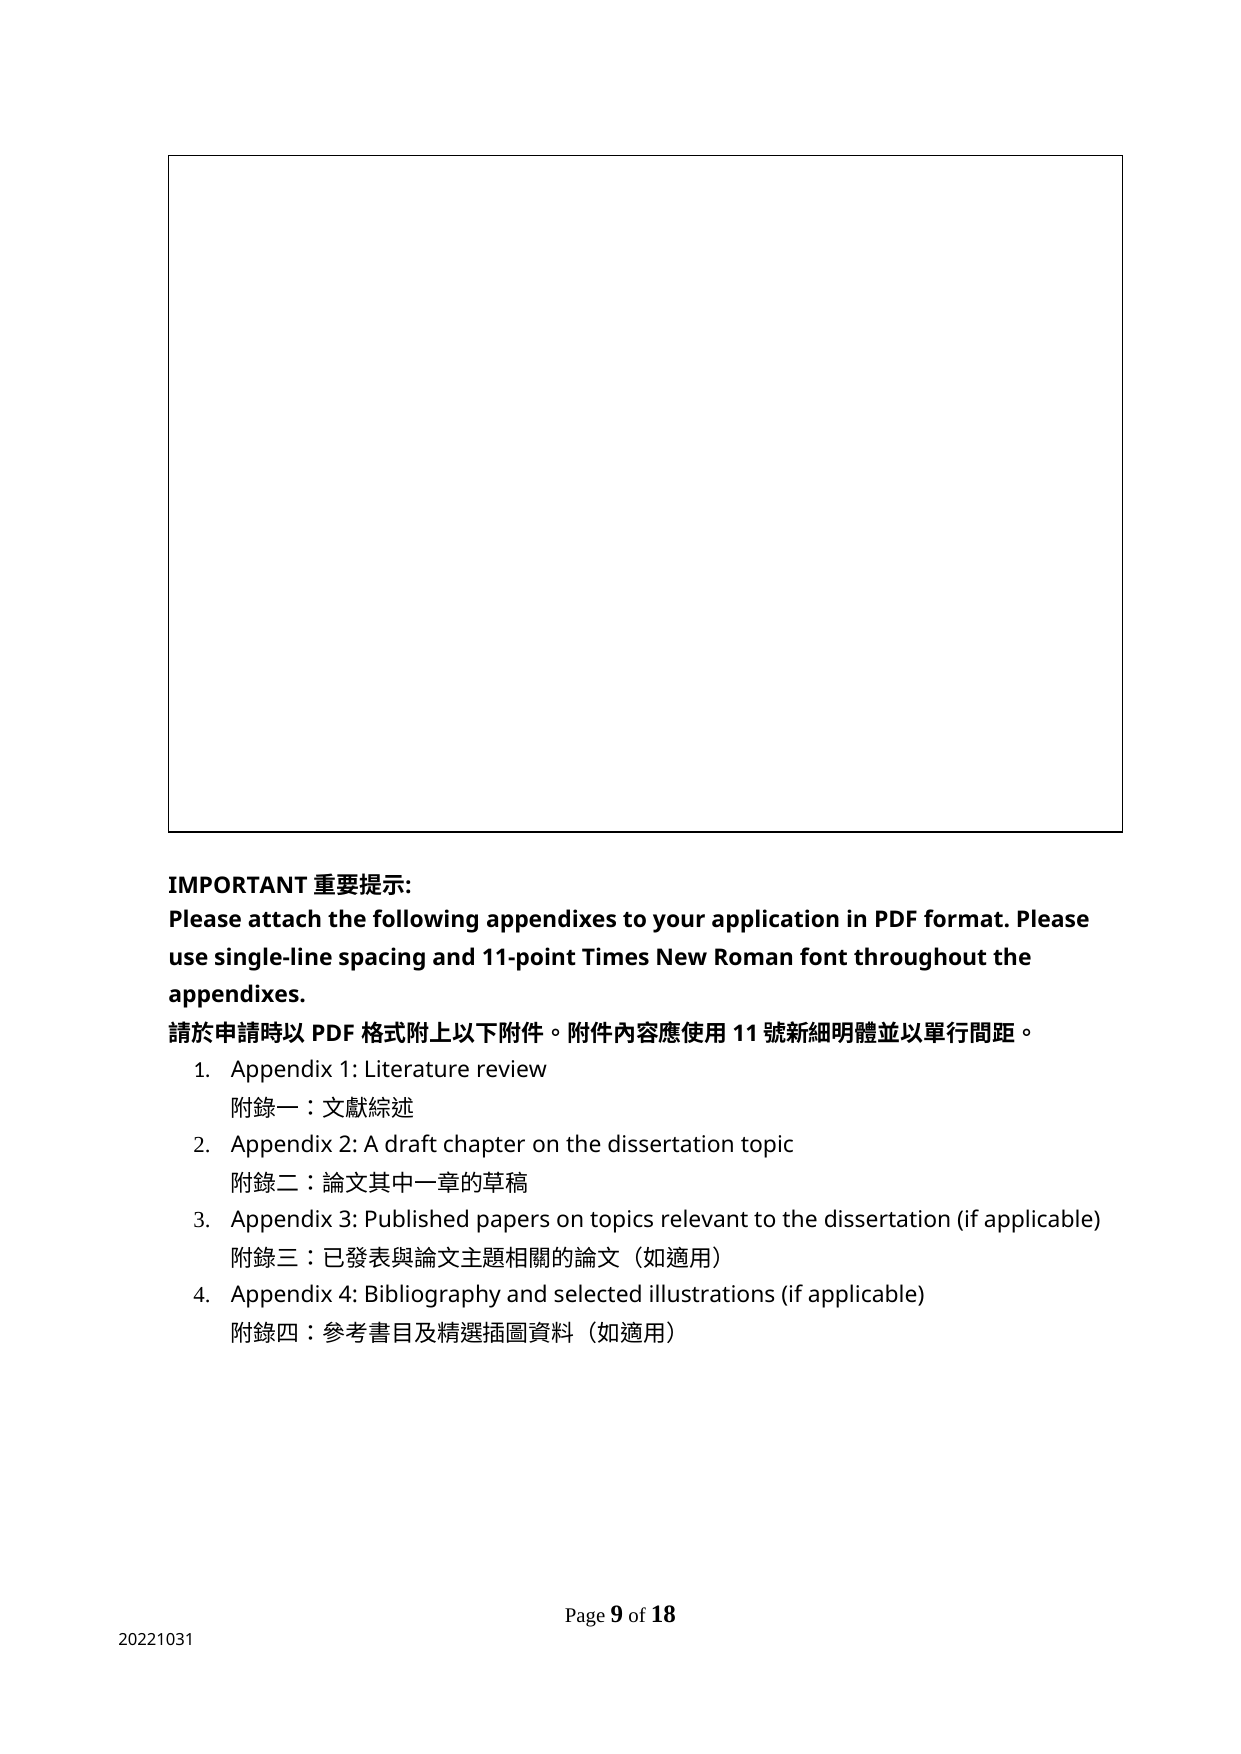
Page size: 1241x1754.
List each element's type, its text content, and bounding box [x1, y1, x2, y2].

list Appendix 3: Published papers on topics relevant to the dissertation (if applicable) 附錄三：已發表與論文主題相關的論文（如適用） [193, 1200, 1122, 1275]
table_cell [169, 156, 1122, 831]
list Appendix 4: Bibliography and selected illustrations (if applicable) 附錄四：參考書目及精選插圖資料（如適用） [193, 1275, 1122, 1350]
text IMPORTANT 重要提示: [168, 867, 1122, 900]
text Please attach the following appendixes to your application in PDF format. Please use single-line spacing and 11-point Times New Roman font throughout the appendixes. 請於申請時以 PDF 格式附上以下附件。附件內容應使用11號新細明體並以單行間距。 [168, 900, 1122, 1050]
list Appendix 1: Literature review 附錄一：文獻綜述 [193, 1050, 1122, 1125]
list Appendix 2: A draft chapter on the dissertation topic 附錄二：論文其中一章的草稿 [193, 1125, 1122, 1200]
